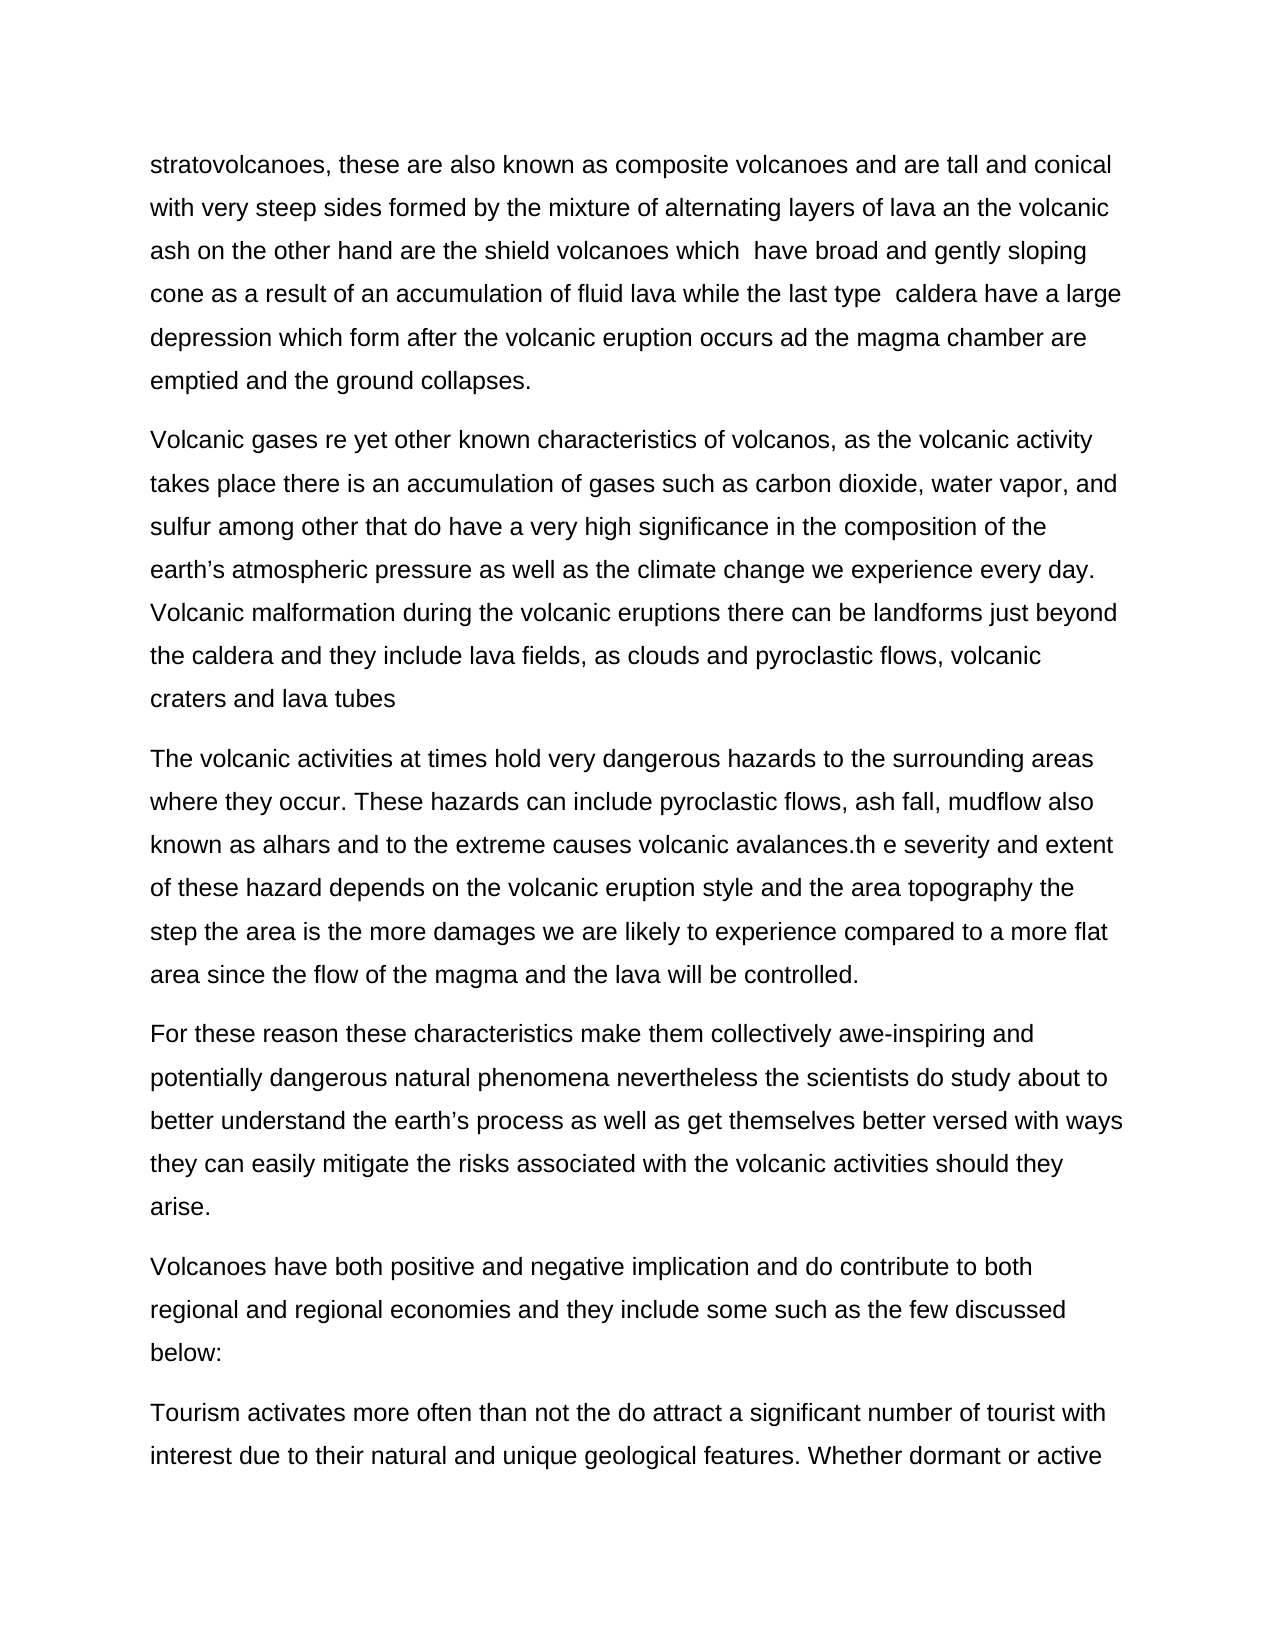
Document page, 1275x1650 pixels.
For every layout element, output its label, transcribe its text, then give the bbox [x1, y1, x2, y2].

text Volcanoes have both positive and negative implication and do contribute to both regional and regional economies and they include some such as the few discussed below: [150, 1252, 1125, 1367]
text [150, 150, 1125, 394]
text For these reason these characteristics make them collectively awe-inspiring and potentially dangerous natural phenomena nevertheless the scientists do study about to better understand the earth’s process as well as get themselves better versed with ways they can easily mitigate the risks associated with the volcanic activities should they arise. [150, 1019, 1125, 1221]
text Volcanic gases re yet other known characteristics of volcanos, as the volcanic activity takes place there is an accumulation of gases such as carbon dioxide, water vapor, and sulfur among other that do have a very high significance in the composition of the earth’s atmospheric pressure as well as the climate change we experience every day. Volcanic malformation during the volcanic eruptions there can be landforms just beyond the caldera and they include lava fields, as clouds and pyroclastic flows, volcanic craters and lava tubes [150, 425, 1125, 713]
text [150, 1398, 1125, 1469]
text The volcanic activities at times hold very dangerous hazards to the surrounding areas where they occur. These hazards can include pyroclastic flows, ash fall, mudflow also known as alhars and to the extreme causes volcanic avalances.th e severity and extent of these hazard depends on the volcanic eruption style and the area topography the step the area is the more damages we are likely to experience compared to a more flat area since the flow of the magma and the lava will be controlled. [150, 744, 1125, 988]
